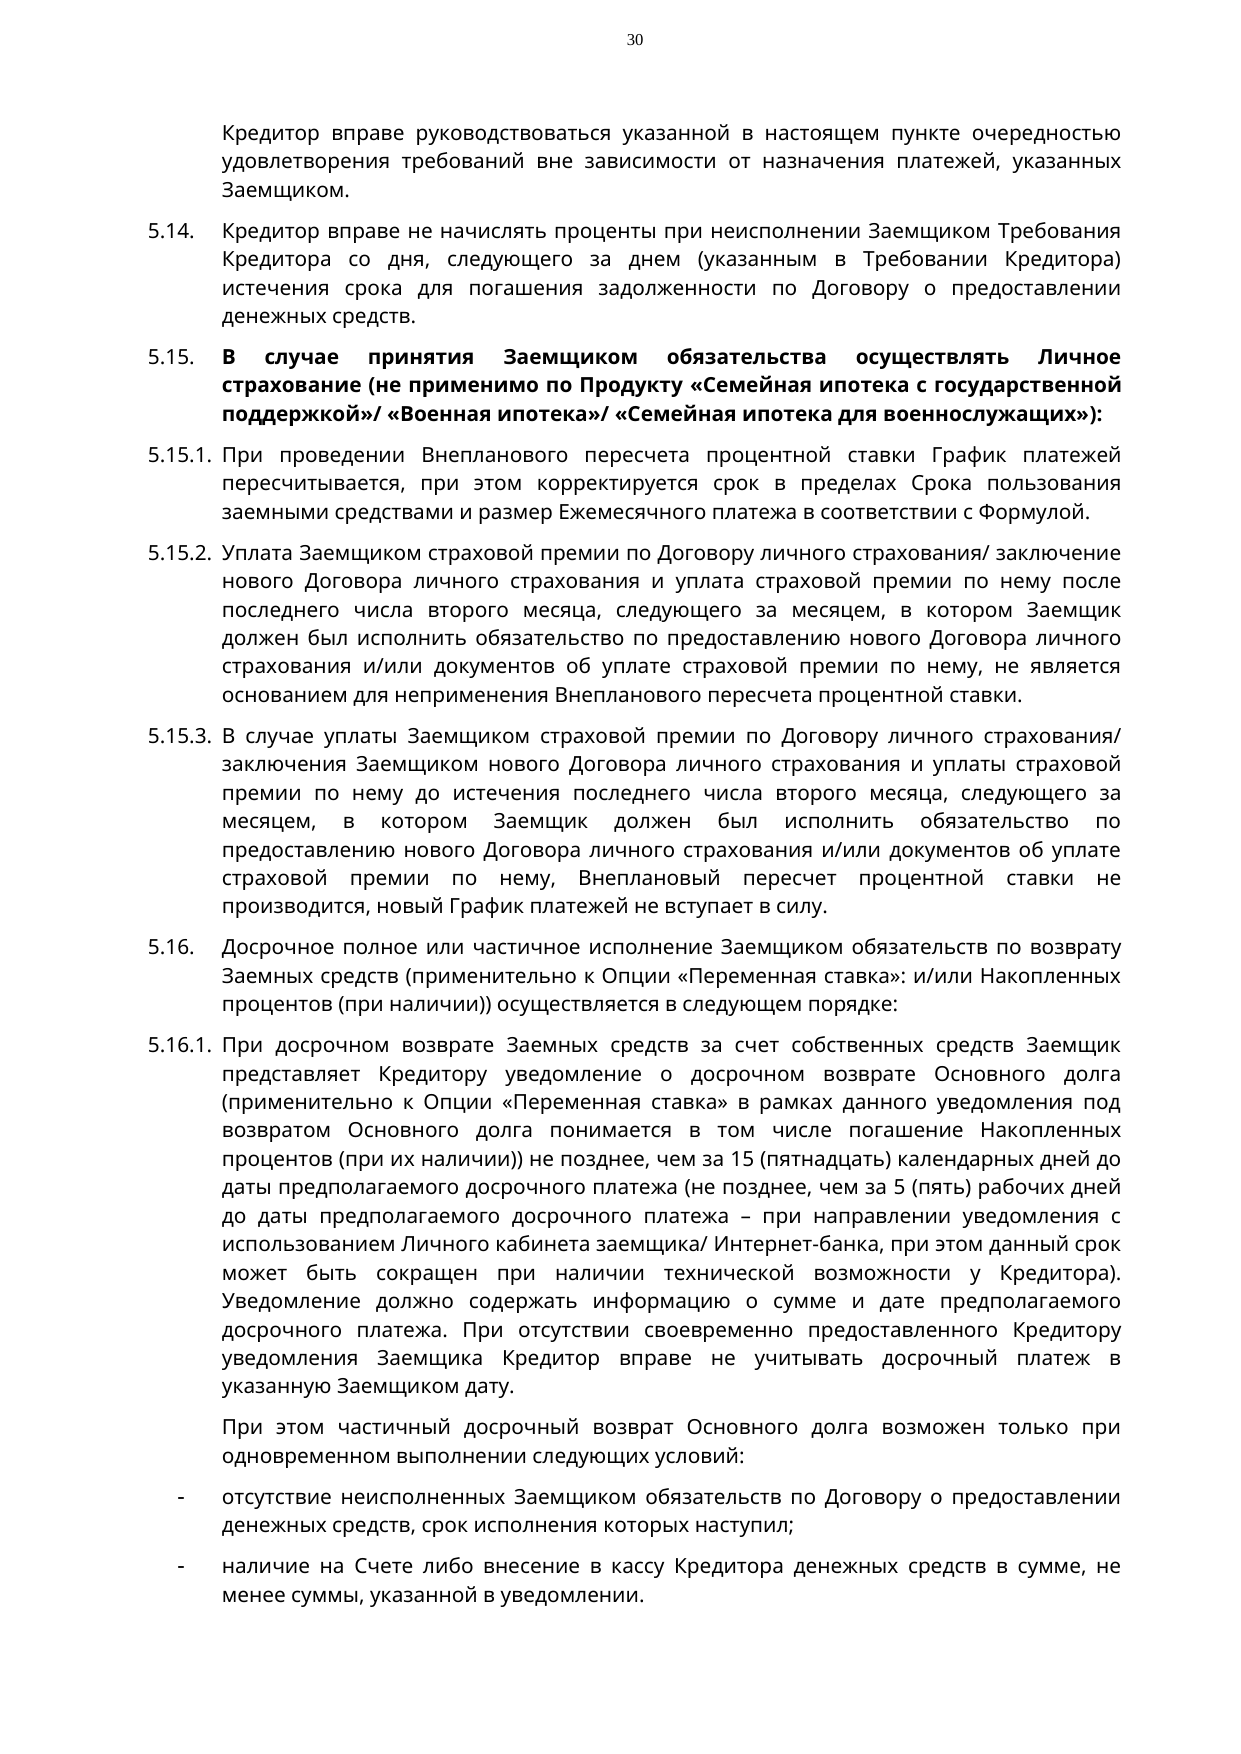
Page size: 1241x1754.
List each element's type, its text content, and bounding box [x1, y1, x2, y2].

list Уплата Заемщиком страховой премии по Договору личного страхования/ заключение нового Договора личного страхования и уплата страховой премии по нему после последнего числа второго месяца, следующего за месяцем, в котором Заемщик должен был исполнить обязательство по предоставлению нового Договора личного страхования и/или документов об уплате страховой премии по нему, не является основанием для неприменения Внепланового пересчета процентной ставки. [148, 538, 1122, 708]
list В случае принятия Заемщиком обязательства осуществлять Личное страхование (не применимо по Продукту «Семейная ипотека с государственной поддержкой»/ «Военная ипотека»/ «Семейная ипотека для военнослужащих»): [148, 342, 1122, 427]
text Кредитор вправе руководствоваться указанной в настоящем пункте очередностью удовлетворения требований вне зависимости от назначения платежей, указанных Заемщиком. [222, 118, 1122, 203]
list Кредитор вправе не начислять проценты при неисполнении Заемщиком Требования Кредитора со дня, следующего за днем (указанным в Требовании Кредитора) истечения срока для погашения задолженности по Договору о предоставлении денежных средств. [148, 216, 1122, 330]
list В случае уплаты Заемщиком страховой премии по Договору личного страхования/ заключения Заемщиком нового Договора личного страхования и уплаты страховой премии по нему до истечения последнего числа второго месяца, следующего за месяцем, в котором Заемщик должен был исполнить обязательство по предоставлению нового Договора личного страхования и/или документов об уплате страховой премии по нему, Внеплановый пересчет процентной ставки не производится, новый График платежей не вступает в силу. [148, 721, 1122, 920]
list отсутствие неисполненных Заемщиком обязательств по Договору о предоставлении денежных средств, срок исполнения которых наступил; [177, 1482, 1122, 1539]
list Досрочное полное или частичное исполнение Заемщиком обязательств по возврату Заемных средств (применительно к Опции «Переменная ставка»: и/или Накопленных процентов (при наличии)) осуществляется в следующем порядке: [148, 932, 1122, 1018]
list При досрочном возврате Заемных средств за счет собственных средств Заемщик представляет Кредитору уведомление о досрочном возврате Основного долга (применительно к Опции «Переменная ставка» в рамках данного уведомления под возвратом Основного долга понимается в том числе погашение Накопленных процентов (при их наличии)) не позднее, чем за 15 (пятнадцать) календарных дней до даты предполагаемого досрочного платежа (не позднее, чем за 5 (пять) рабочих дней до даты предполагаемого досрочного платежа – при направлении уведомления с использованием Личного кабинета заемщика/ Интернет-банка, при этом данный срок может быть сокращен при наличии технической возможности у Кредитора). Уведомление должно содержать информацию о сумме и дате предполагаемого досрочного платежа. При отсутствии своевременно предоставленного Кредитору уведомления Заемщика Кредитор вправе не учитывать досрочный платеж в указанную Заемщиком дату. [148, 1030, 1122, 1400]
list наличие на Счете либо внесение в кассу Кредитора денежных средств в сумме, не менее суммы, указанной в уведомлении. [177, 1551, 1122, 1608]
list При этом частичный досрочный возврат Основного долга возможен только при одновременном выполнении следующих условий: [222, 1412, 1122, 1469]
list При проведении Внепланового пересчета процентной ставки График платежей пересчитывается, при этом корректируется срок в пределах Срока пользования заемными средствами и размер Ежемесячного платежа в соответствии с Формулой. [148, 440, 1122, 525]
